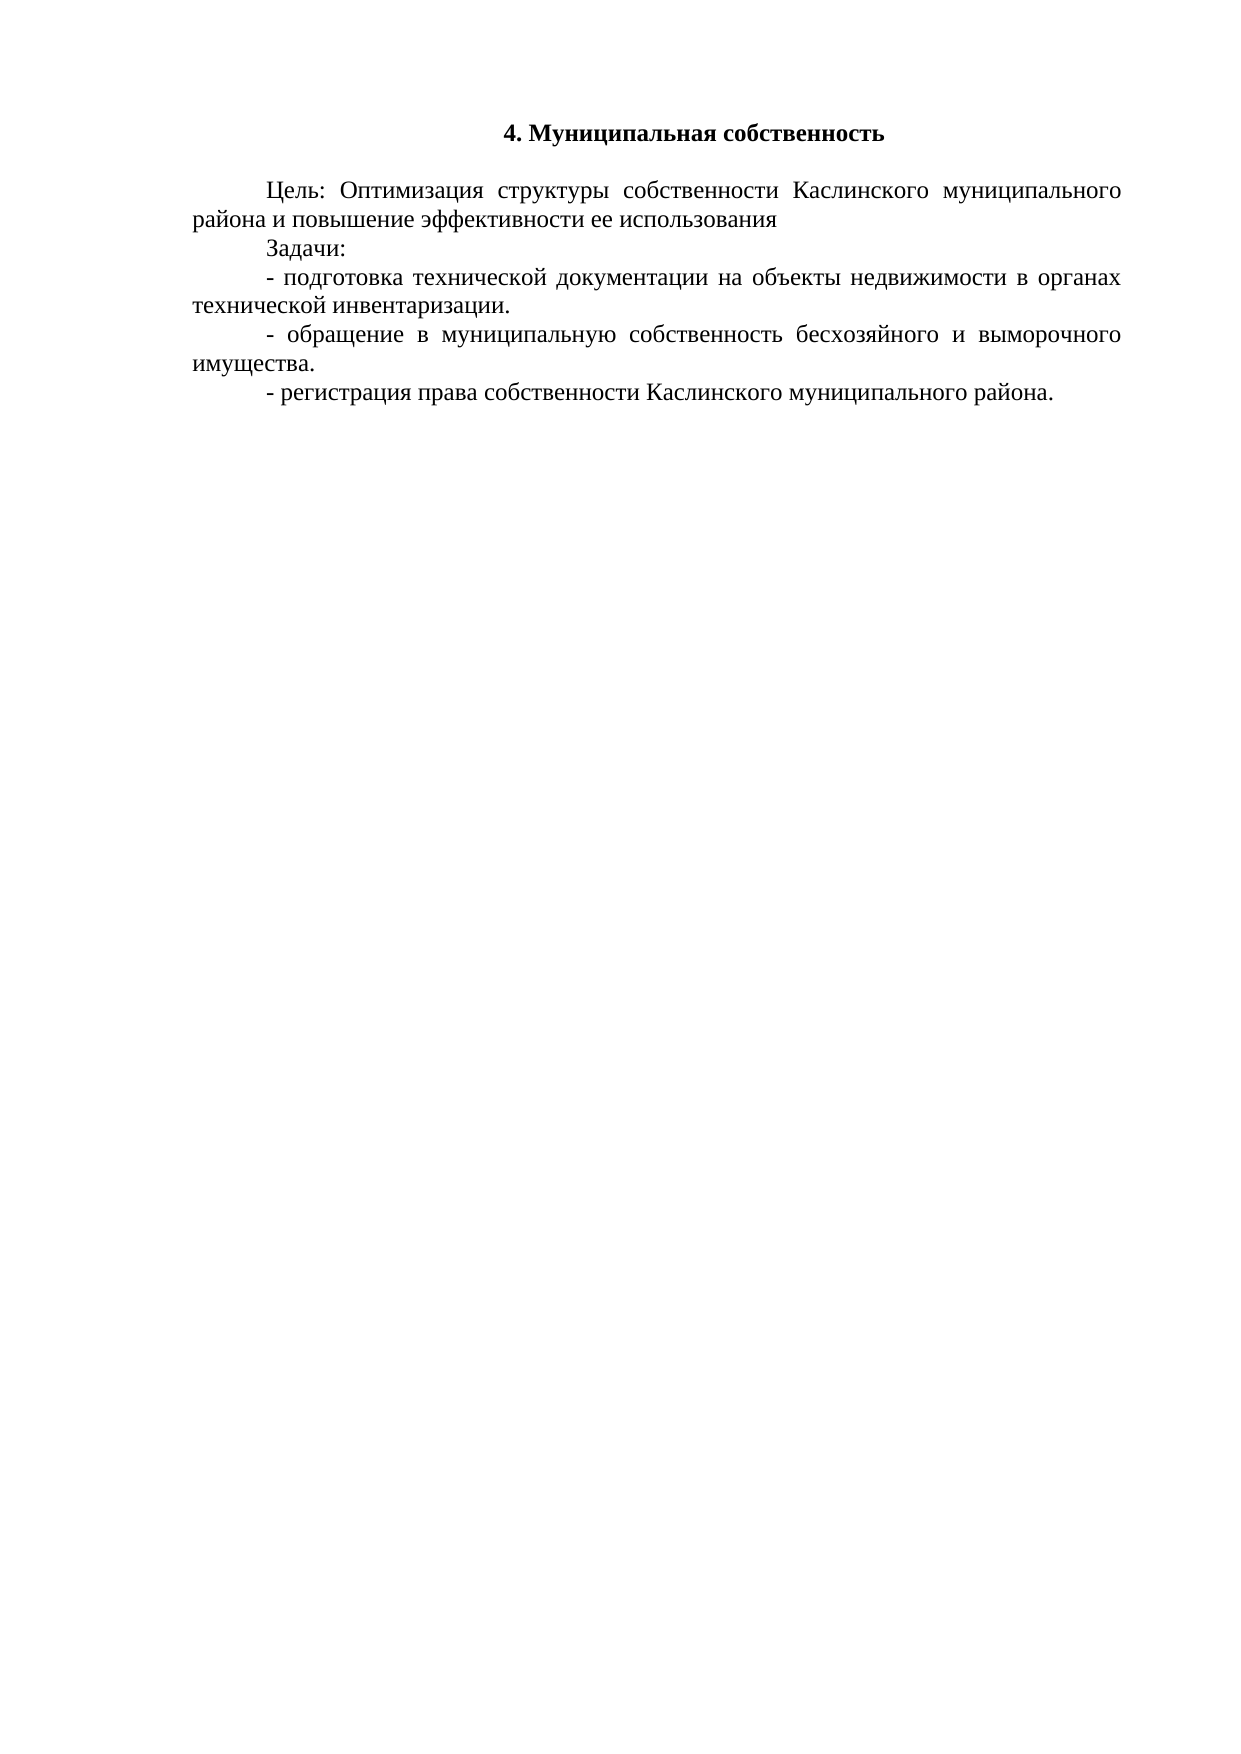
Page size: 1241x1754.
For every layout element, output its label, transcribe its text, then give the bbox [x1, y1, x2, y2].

text - подготовка технической документации на объекты недвижимости в органах технической инвентаризации. [192, 262, 1122, 319]
text Задачи: [192, 233, 1122, 262]
text Цель: Оптимизация структуры собственности Каслинского муниципального района и повышение эффективности ее использования [192, 176, 1122, 233]
text - регистрация права собственности Каслинского муниципального района. [192, 377, 1122, 406]
text 4. Муниципальная собственность [192, 118, 1122, 147]
text - обращение в муниципальную собственность бесхозяйного и выморочного имущества. [192, 319, 1122, 377]
